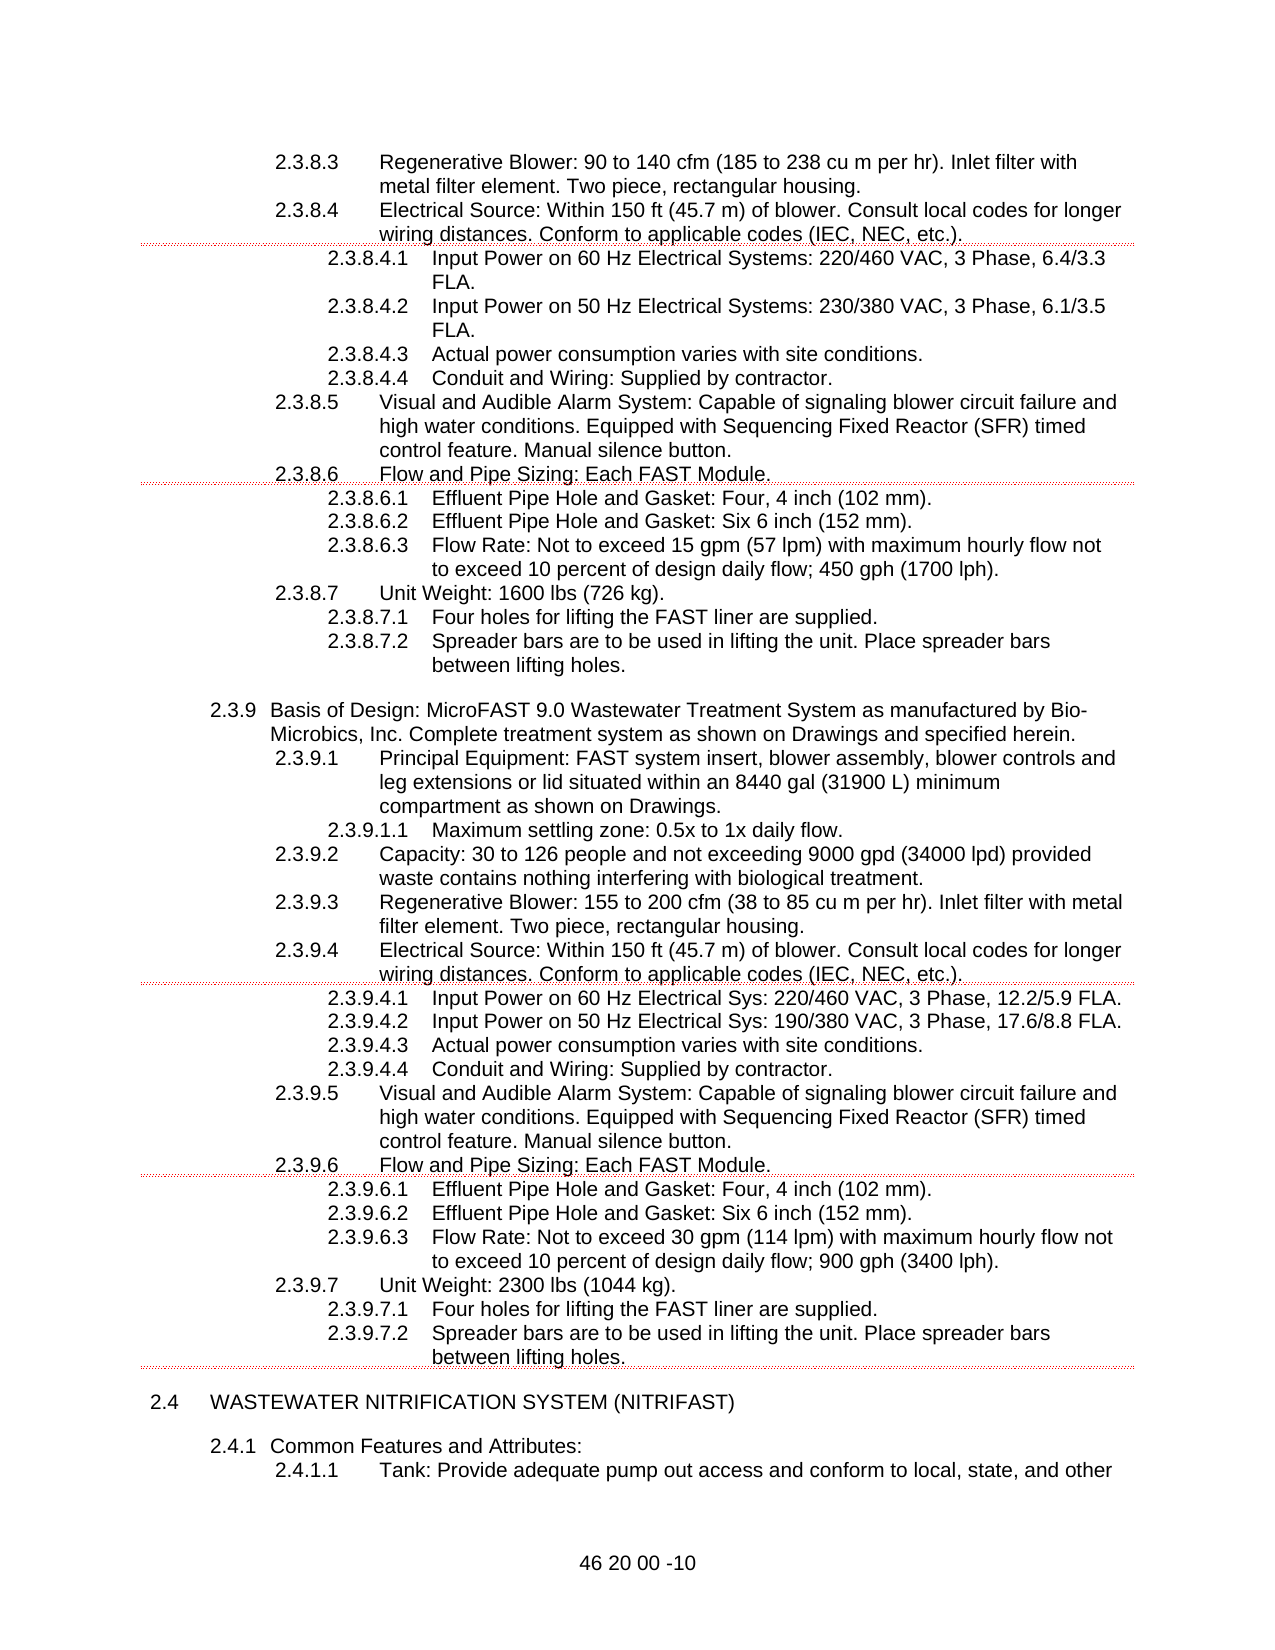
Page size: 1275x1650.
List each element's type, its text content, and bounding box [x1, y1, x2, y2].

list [275, 1458, 1125, 1482]
list Four holes for lifting the FAST liner are supplied. [327, 1297, 1125, 1321]
list Effluent Pipe Hole and Gasket: Four, 4 inch (102 mm). [327, 485, 1125, 509]
list Input Power on 60 Hz Electrical Sys: 220/460 VAC, 3 Phase, 12.2/5.9 FLA. [327, 985, 1125, 1009]
list Visual and Audible Alarm System: Capable of signaling blower circuit failure and high water conditions. Equipped with Sequencing Fixed Reactor (SFR) timed control feature. Manual silence button. [275, 1081, 1125, 1153]
list Conduit and Wiring: Supplied by contractor. [327, 1057, 1125, 1081]
list Flow and Pipe Sizing: Each FAST Module. [275, 461, 1125, 485]
list Unit Weight: 1600 lbs (726 kg). [275, 581, 1125, 605]
list Common Features and Attributes: [210, 1434, 1125, 1458]
list Input Power on 50 Hz Electrical Sys: 190/380 VAC, 3 Phase, 17.6/8.8 FLA. [327, 1009, 1125, 1033]
list Input Power on 50 Hz Electrical Systems: 230/380 VAC, 3 Phase, 6.1/3.5 FLA. [327, 294, 1125, 342]
list Effluent Pipe Hole and Gasket: Six 6 inch (152 mm). [327, 1201, 1125, 1225]
list Electrical Source: Within 150 ft (45.7 m) of blower. Consult local codes for longer wiring distances. Conform to applicable codes (IEC, NEC, etc.). [275, 198, 1125, 246]
list Flow Rate: Not to exceed 15 gpm (57 lpm) with maximum hourly flow not to exceed 10 percent of design daily flow; 450 gph (1700 lph). [327, 533, 1125, 581]
list Maximum settling zone: 0.5x to 1x daily flow. [327, 818, 1125, 842]
list Input Power on 60 Hz Electrical Systems: 220/460 VAC, 3 Phase, 6.4/3.3 FLA. [327, 246, 1125, 294]
list Spreader bars are to be used in lifting the unit. Place spreader bars between lifting holes. [327, 629, 1125, 677]
list WASTEWATER NITRIFICATION SYSTEM (NITRIFAST) [150, 1389, 1125, 1413]
list Flow Rate: Not to exceed 30 gpm (114 lpm) with maximum hourly flow not to exceed 10 percent of design daily flow; 900 gph (3400 lph). [327, 1225, 1125, 1273]
list Capacity: 30 to 126 people and not exceeding 9000 gpd (34000 lpd) provided waste contains nothing interfering with biological treatment. [275, 842, 1125, 889]
list Effluent Pipe Hole and Gasket: Four, 4 inch (102 mm). [327, 1177, 1125, 1201]
list Principal Equipment: FAST system insert, blower assembly, blower controls and leg extensions or lid situated within an 8440 gal (31900 L) minimum compartment as shown on Drawings. [275, 746, 1125, 818]
list Electrical Source: Within 150 ft (45.7 m) of blower. Consult local codes for longer wiring distances. Conform to applicable codes (IEC, NEC, etc.). [275, 937, 1125, 985]
list Four holes for lifting the FAST liner are supplied. [327, 605, 1125, 629]
list Unit Weight: 2300 lbs (1044 kg). [275, 1273, 1125, 1297]
list Flow and Pipe Sizing: Each FAST Module. [275, 1153, 1125, 1177]
list Regenerative Blower: 155 to 200 cfm (38 to 85 cu m per hr). Inlet filter with metal filter element. Two piece, rectangular housing. [275, 889, 1125, 937]
list Basis of Design: MicroFAST 9.0 Wastewater Treatment System as manufactured by Bio-Microbics, Inc. Complete treatment system as shown on Drawings and specified herein. [210, 698, 1125, 746]
list Regenerative Blower: 90 to 140 cfm (185 to 238 cu m per hr). Inlet filter with metal filter element. Two piece, rectangular housing. [275, 150, 1125, 198]
list Spreader bars are to be used in lifting the unit. Place spreader bars between lifting holes. [327, 1321, 1125, 1369]
list Actual power consumption varies with site conditions. [327, 342, 1125, 366]
list Conduit and Wiring: Supplied by contractor. [327, 366, 1125, 389]
list Actual power consumption varies with site conditions. [327, 1033, 1125, 1057]
list Effluent Pipe Hole and Gasket: Six 6 inch (152 mm). [327, 509, 1125, 533]
list Visual and Audible Alarm System: Capable of signaling blower circuit failure and high water conditions. Equipped with Sequencing Fixed Reactor (SFR) timed control feature. Manual silence button. [275, 389, 1125, 461]
